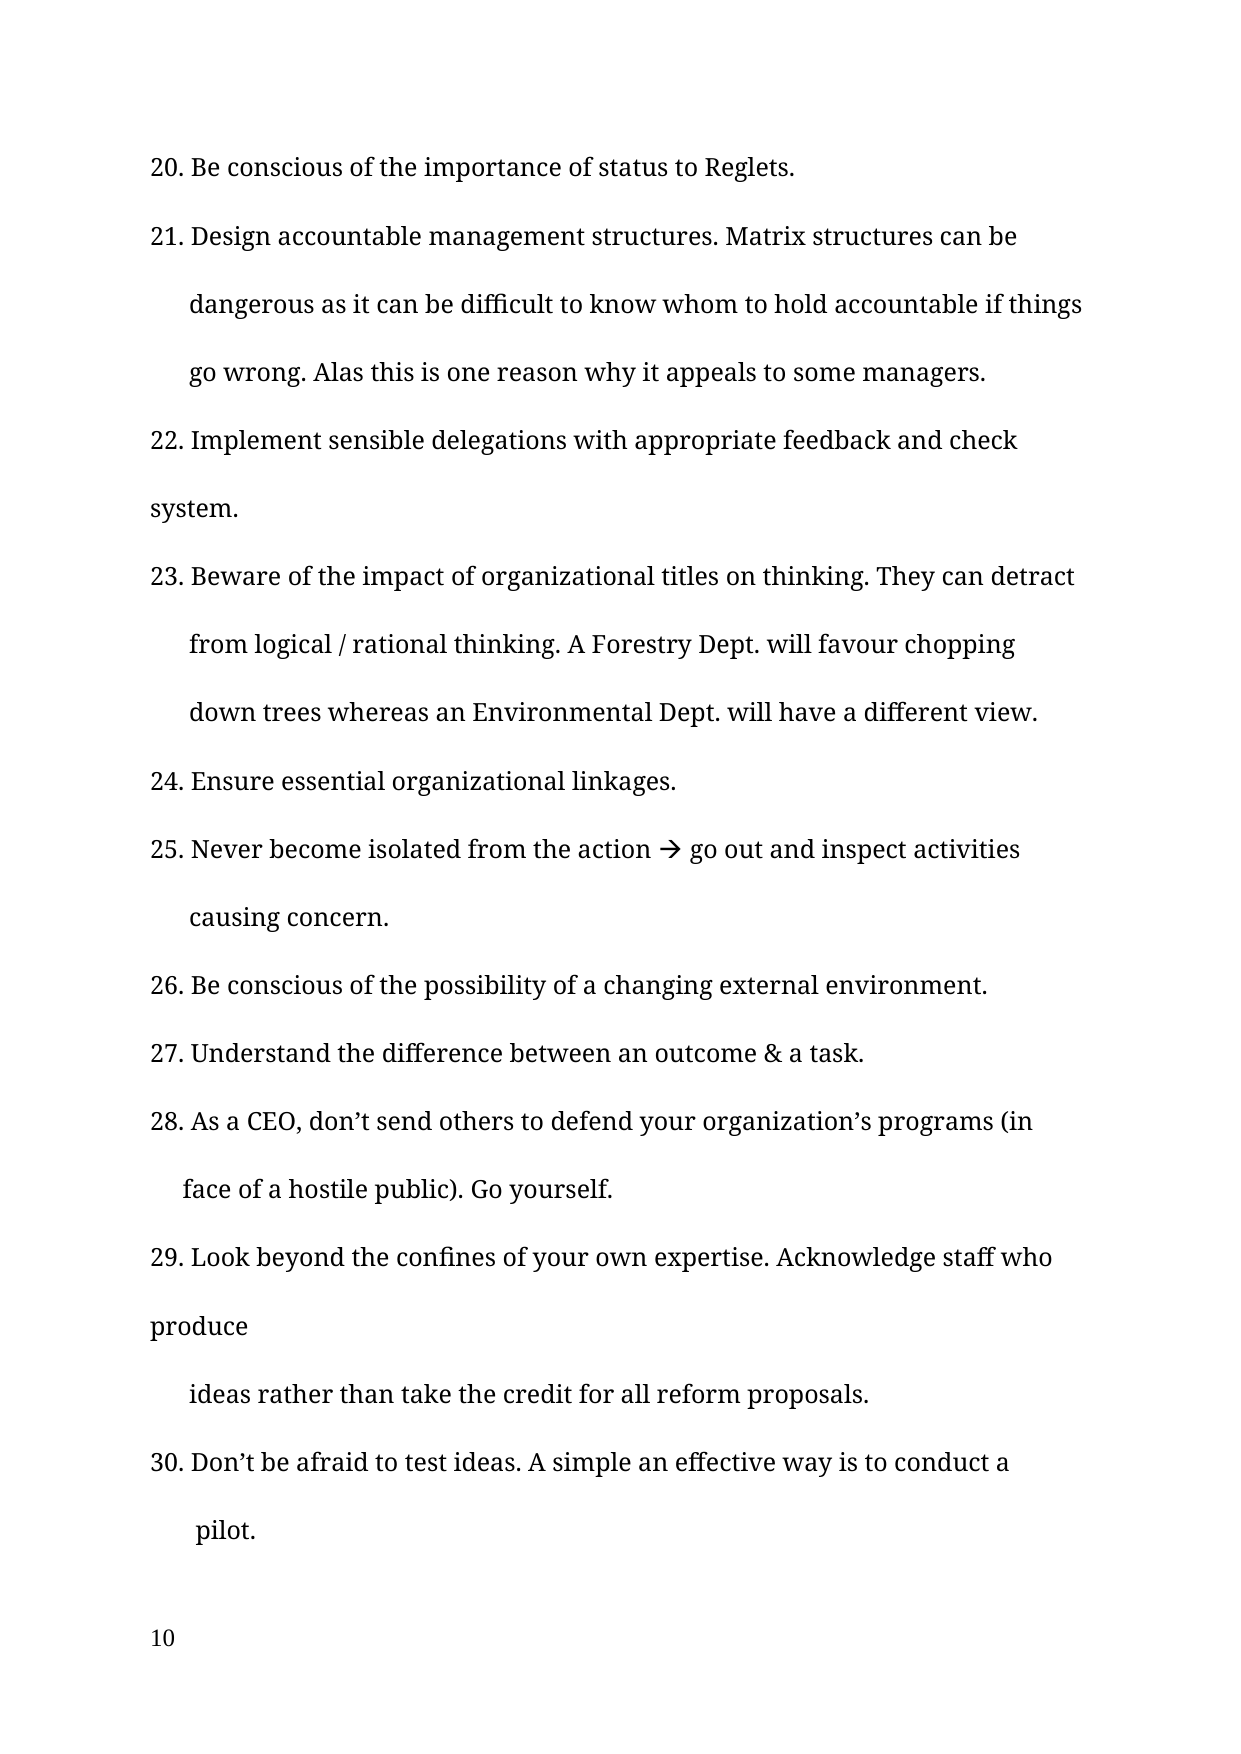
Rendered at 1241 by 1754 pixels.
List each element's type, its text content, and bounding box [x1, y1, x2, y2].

text causing concern. [150, 899, 1090, 933]
text 26. Be conscious of the possibility of a changing external environment. [150, 967, 1090, 1002]
text dangerous as it can be difficult to know whom to hold accountable if things [150, 286, 1090, 320]
text 23. Beware of the impact of organizational titles on thinking. They can detract [150, 559, 1090, 593]
text pilot. [150, 1512, 1090, 1547]
text 28. As a CEO, don’t send others to defend your organization’s programs (in [150, 1104, 1090, 1138]
text 24. Ensure essential organizational linkages. [150, 763, 1090, 797]
text 25. Never become isolated from the action go out and inspect activities [150, 831, 1090, 865]
text ideas rather than take the credit for all reform proposals. [150, 1376, 1090, 1410]
text down trees whereas an Environmental Dept. will have a different view. [150, 695, 1090, 729]
text go wrong. Alas this is one reason why it appeals to some managers. [150, 354, 1090, 388]
text 22. Implement sensible delegations with appropriate feedback and check system. [150, 422, 1090, 525]
text from logical / rational thinking. A Forestry Dept. will favour chopping [150, 627, 1090, 661]
text 30. Don’t be afraid to test ideas. A simple an effective way is to conduct a [150, 1444, 1090, 1478]
text 29. Look beyond the confines of your own expertise. Acknowledge staff who produce [150, 1240, 1090, 1342]
text 21. Design accountable management structures. Matrix structures can be [150, 218, 1090, 252]
text 20. Be conscious of the importance of status to Reglets. [150, 150, 1090, 184]
text face of a hostile public). Go yourself. [150, 1172, 1090, 1206]
text 27. Understand the difference between an outcome & a task. [150, 1036, 1090, 1070]
